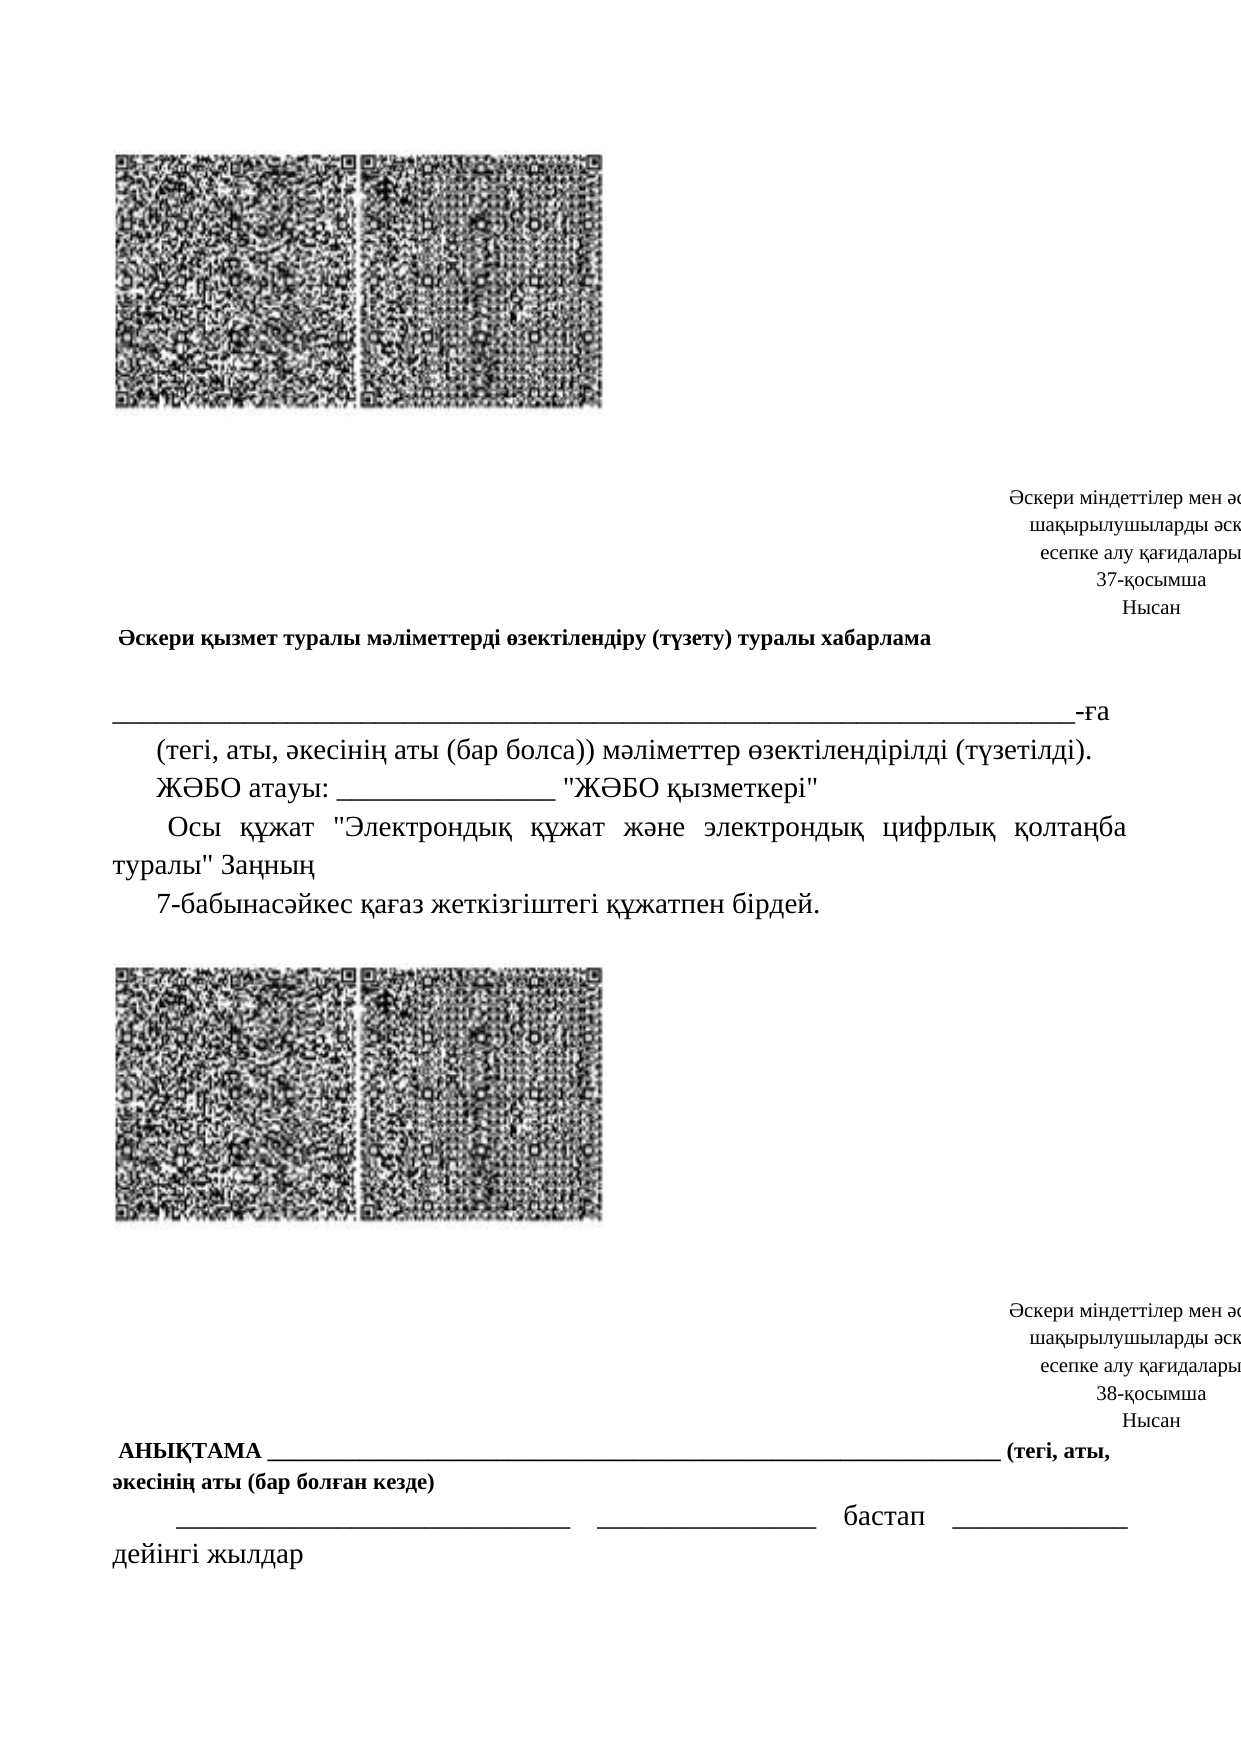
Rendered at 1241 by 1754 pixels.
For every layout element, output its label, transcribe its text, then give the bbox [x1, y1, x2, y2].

text __________________________________________________________________-ға [112, 655, 1128, 727]
text (тегі, аты, әкесінің аты (бар болса)) мәліметтер өзектілендірілді (түзетілді). [112, 732, 1128, 765]
text ЖӘБО атауы: _______________ "ЖӘБО қызметкері" [112, 770, 1128, 804]
text 7-бабынасәйкес қағаз жеткізгіштегі құжатпен бірдей. [112, 886, 1128, 919]
text Осы құжат "Электрондық құжат және электрондық цифрлық қолтаңба туралы" Заңның [112, 809, 1128, 881]
text ___________________________ _______________ бастап ____________ дейінгі жылдар [112, 1498, 1128, 1570]
text АНЫҚТАМА ________________________________________________________________ (тегі, аты, әкесінің аты (бар болған кезде) [112, 1437, 1128, 1494]
picture [112, 963, 605, 1232]
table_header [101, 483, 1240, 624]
picture [112, 150, 605, 419]
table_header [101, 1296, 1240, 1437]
text Әскери қызмет туралы мәліметтерді өзектілендіру (түзету) туралы хабарлама [112, 624, 1128, 651]
